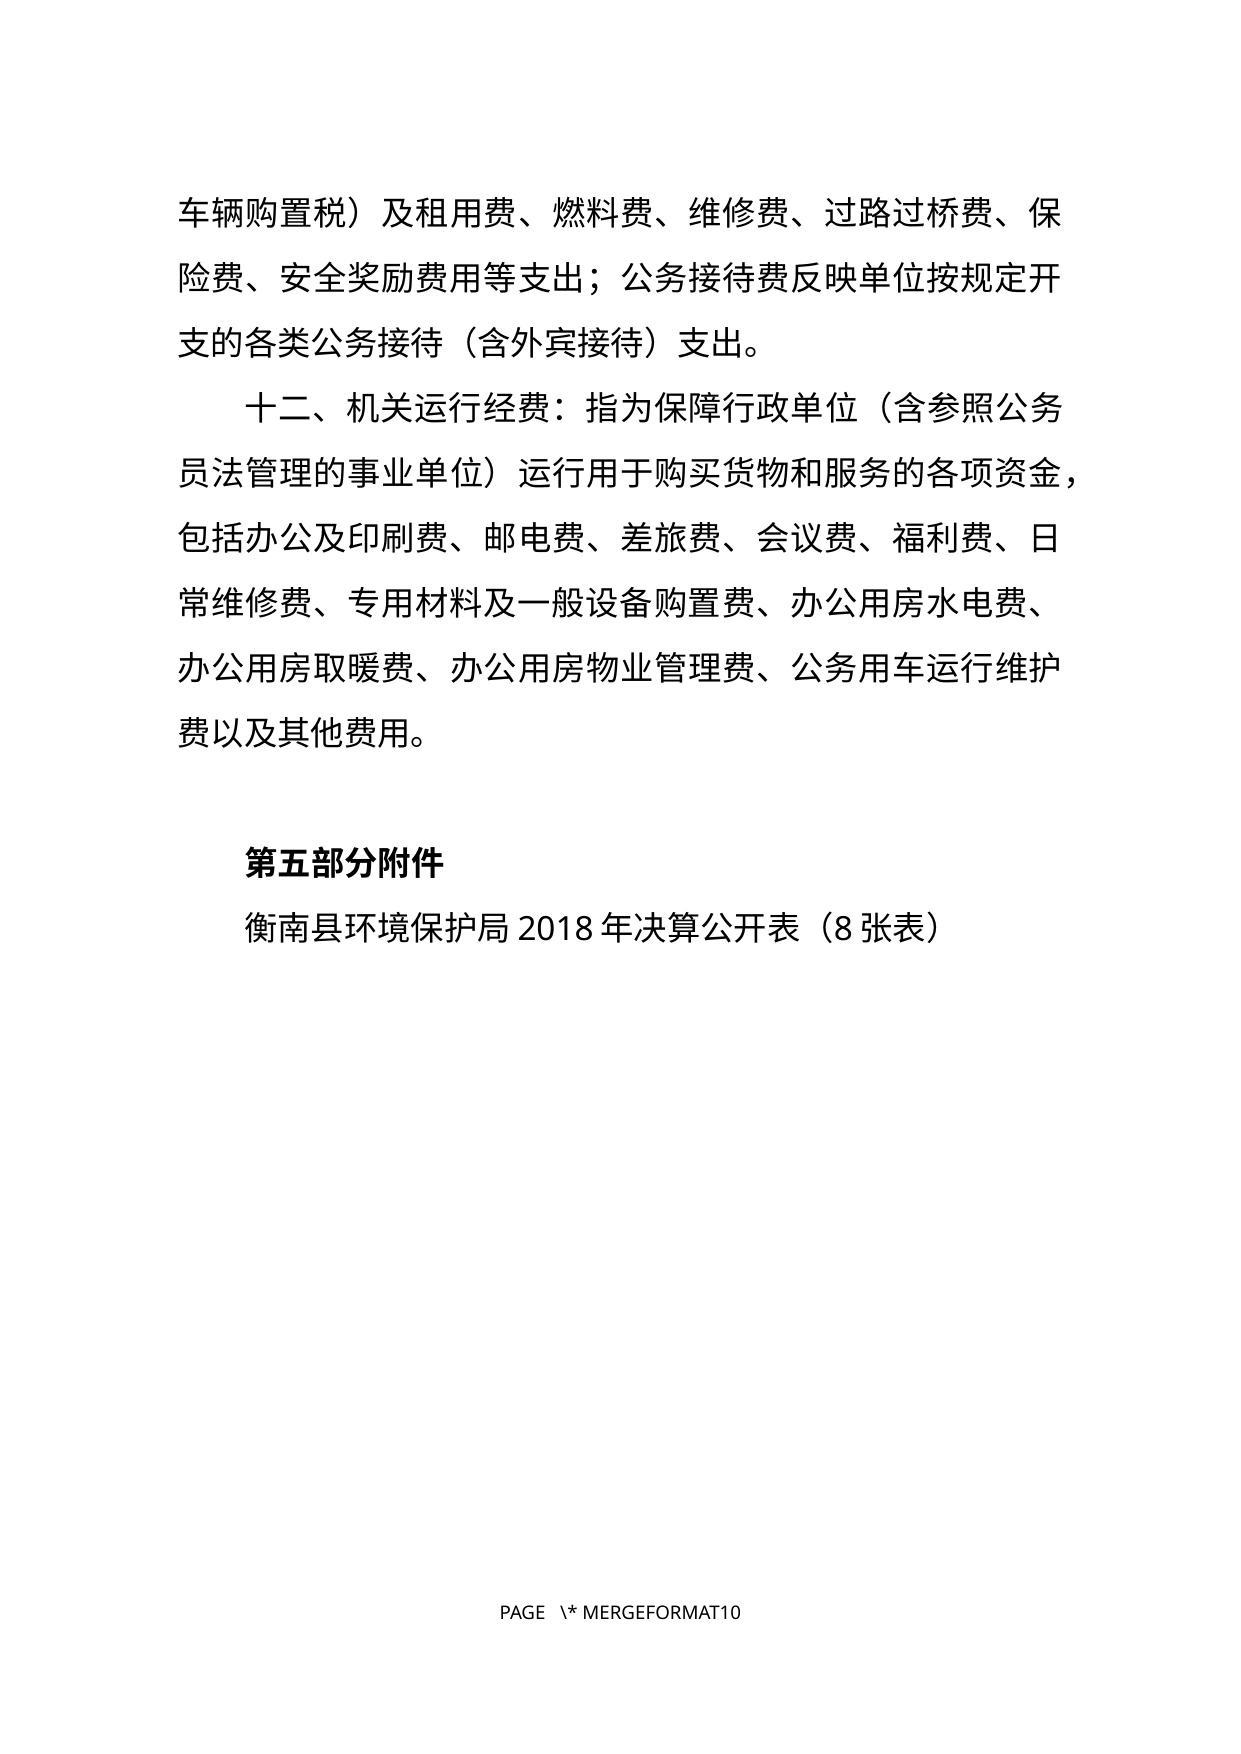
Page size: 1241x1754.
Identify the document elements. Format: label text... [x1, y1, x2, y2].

text 第五部分附件 [177, 828, 1063, 893]
text 衡南县环境保护局2018年决算公开表（8张表） [177, 893, 1063, 958]
text 十二、机关运行经费：指为保障行政单位（含参照公务员法管理的事业单位）运行用于购买货物和服务的各项资金，包括办公及印刷费、邮电费、差旅费、会议费、福利费、日常维修费、专用材料及一般设备购置费、办公用房水电费、办公用房取暖费、办公用房物业管理费、公务用车运行维护费以及其他费用。 [177, 373, 1063, 763]
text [177, 178, 1063, 373]
